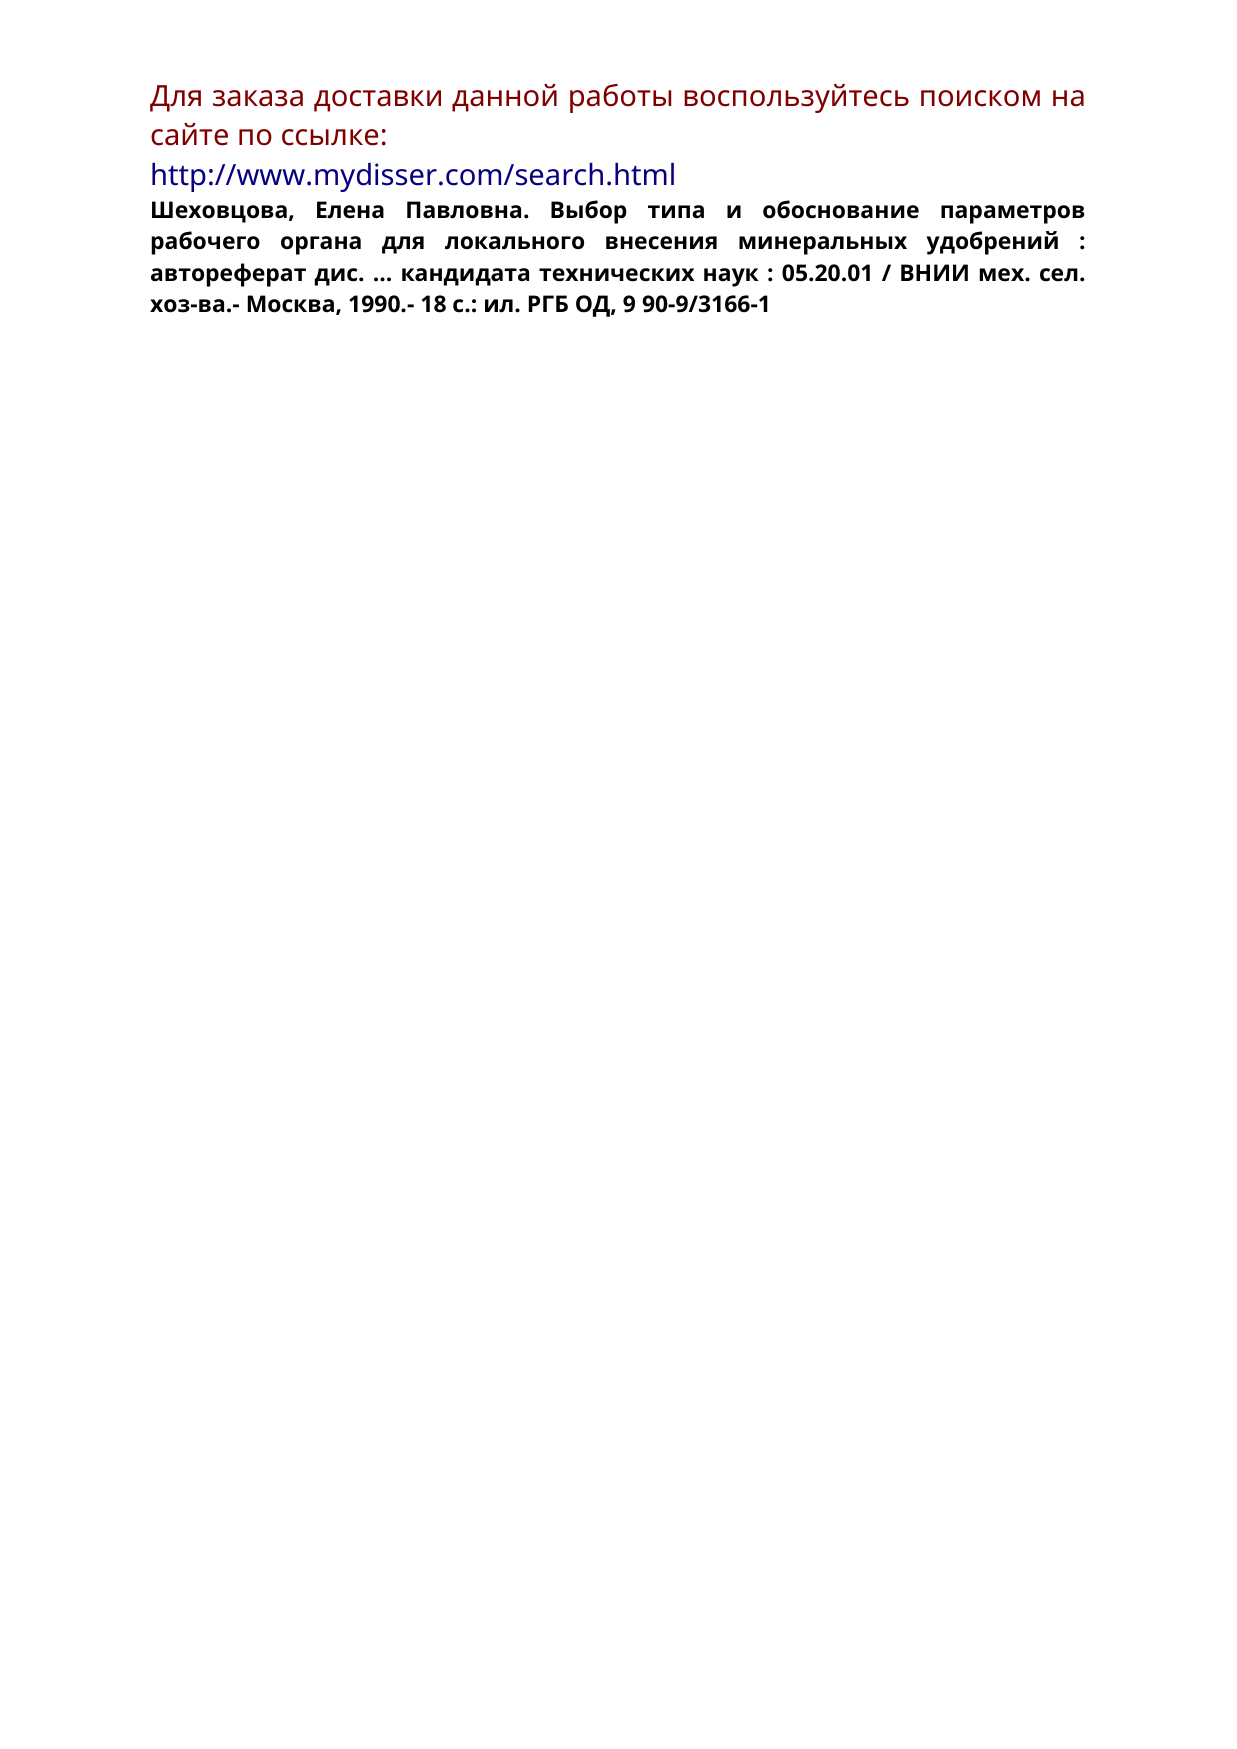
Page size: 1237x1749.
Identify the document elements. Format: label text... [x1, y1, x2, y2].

text Шеховцова, Елена Павловна. Выбор типа и обоснование параметров рабочего органа для локального внесения минеральных удобрений : автореферат дис. ... кандидата технических наук : 05.20.01 / ВНИИ мех. сел. хоз-ва.- Москва, 1990.- 18 с.: ил. РГБ ОД, 9 90-9/3166-1 [150, 194, 1086, 319]
